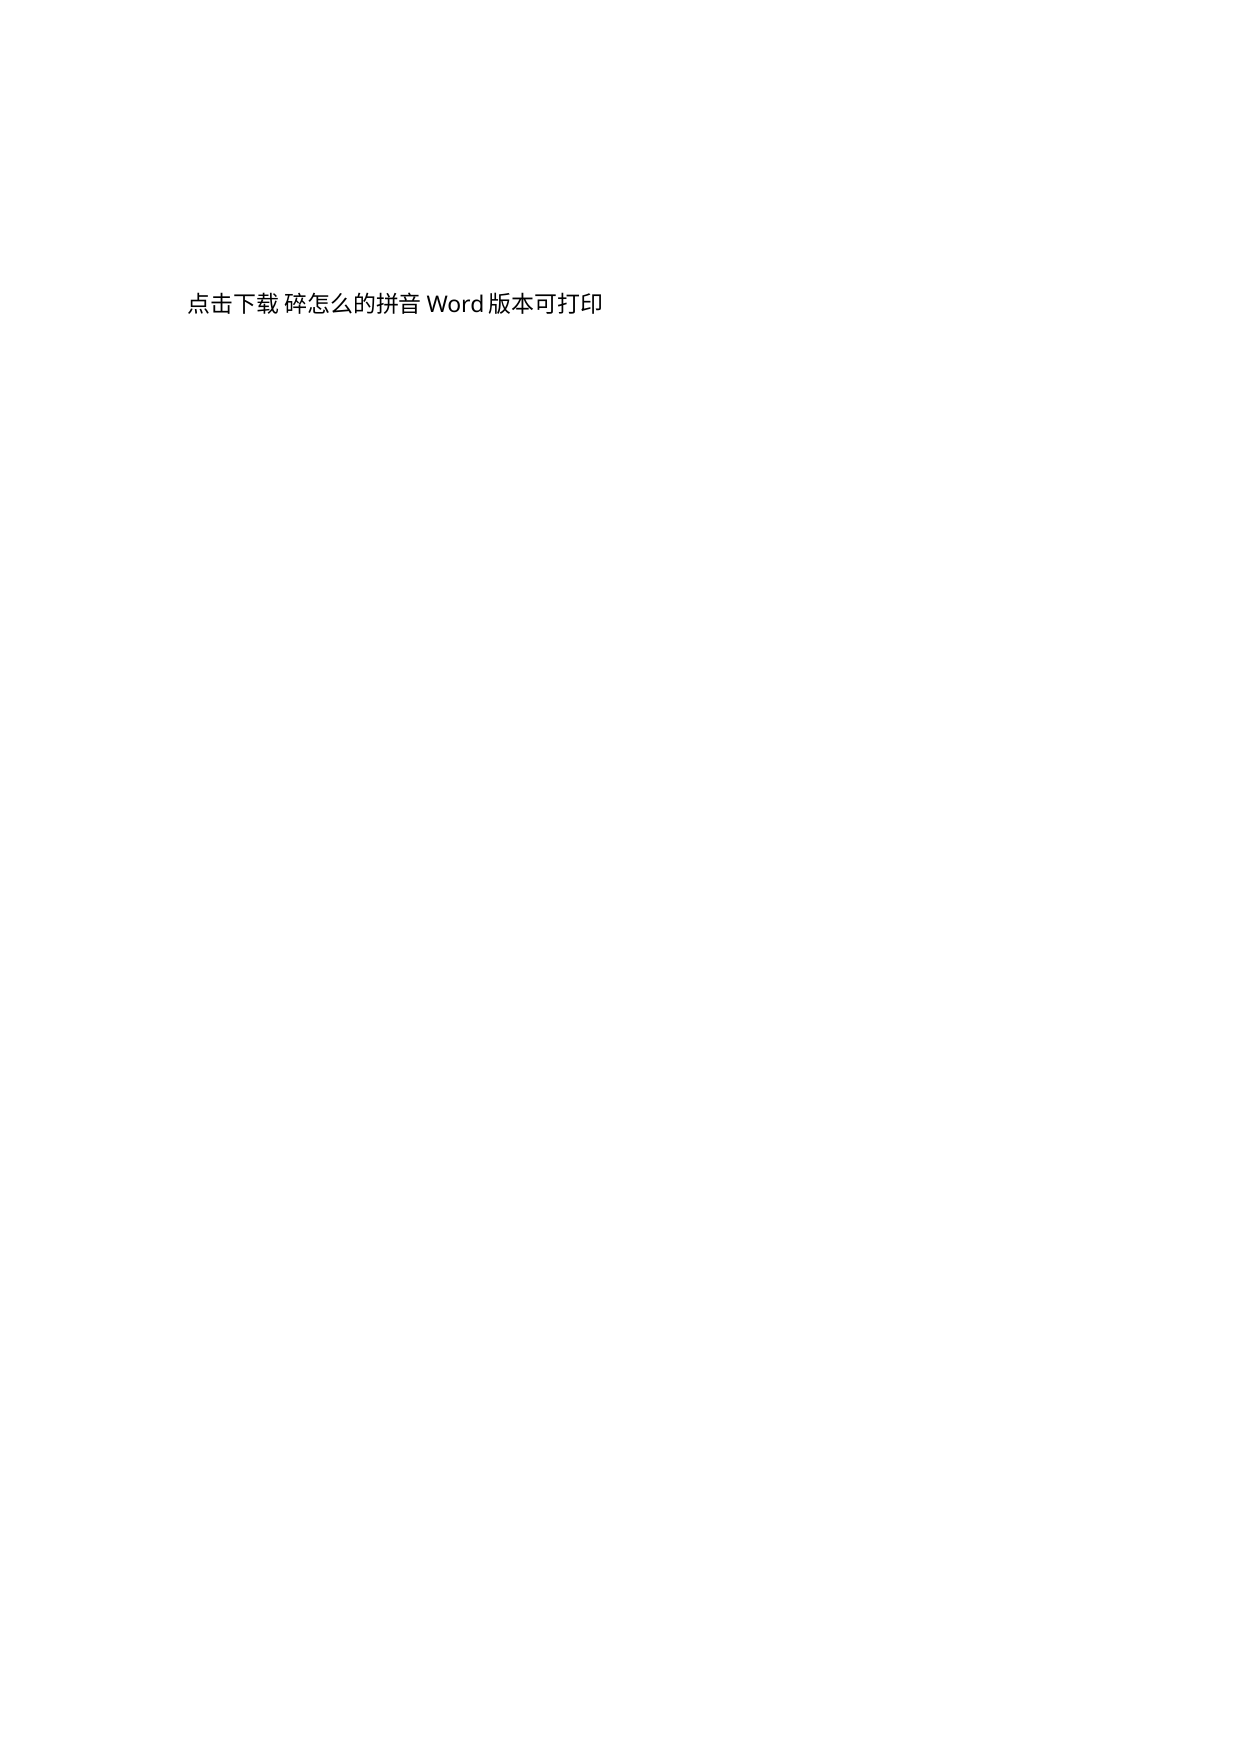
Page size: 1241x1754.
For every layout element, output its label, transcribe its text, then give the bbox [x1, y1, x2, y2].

text 点击下载 碎怎么的拼音Word版本可打印 [187, 270, 1053, 335]
